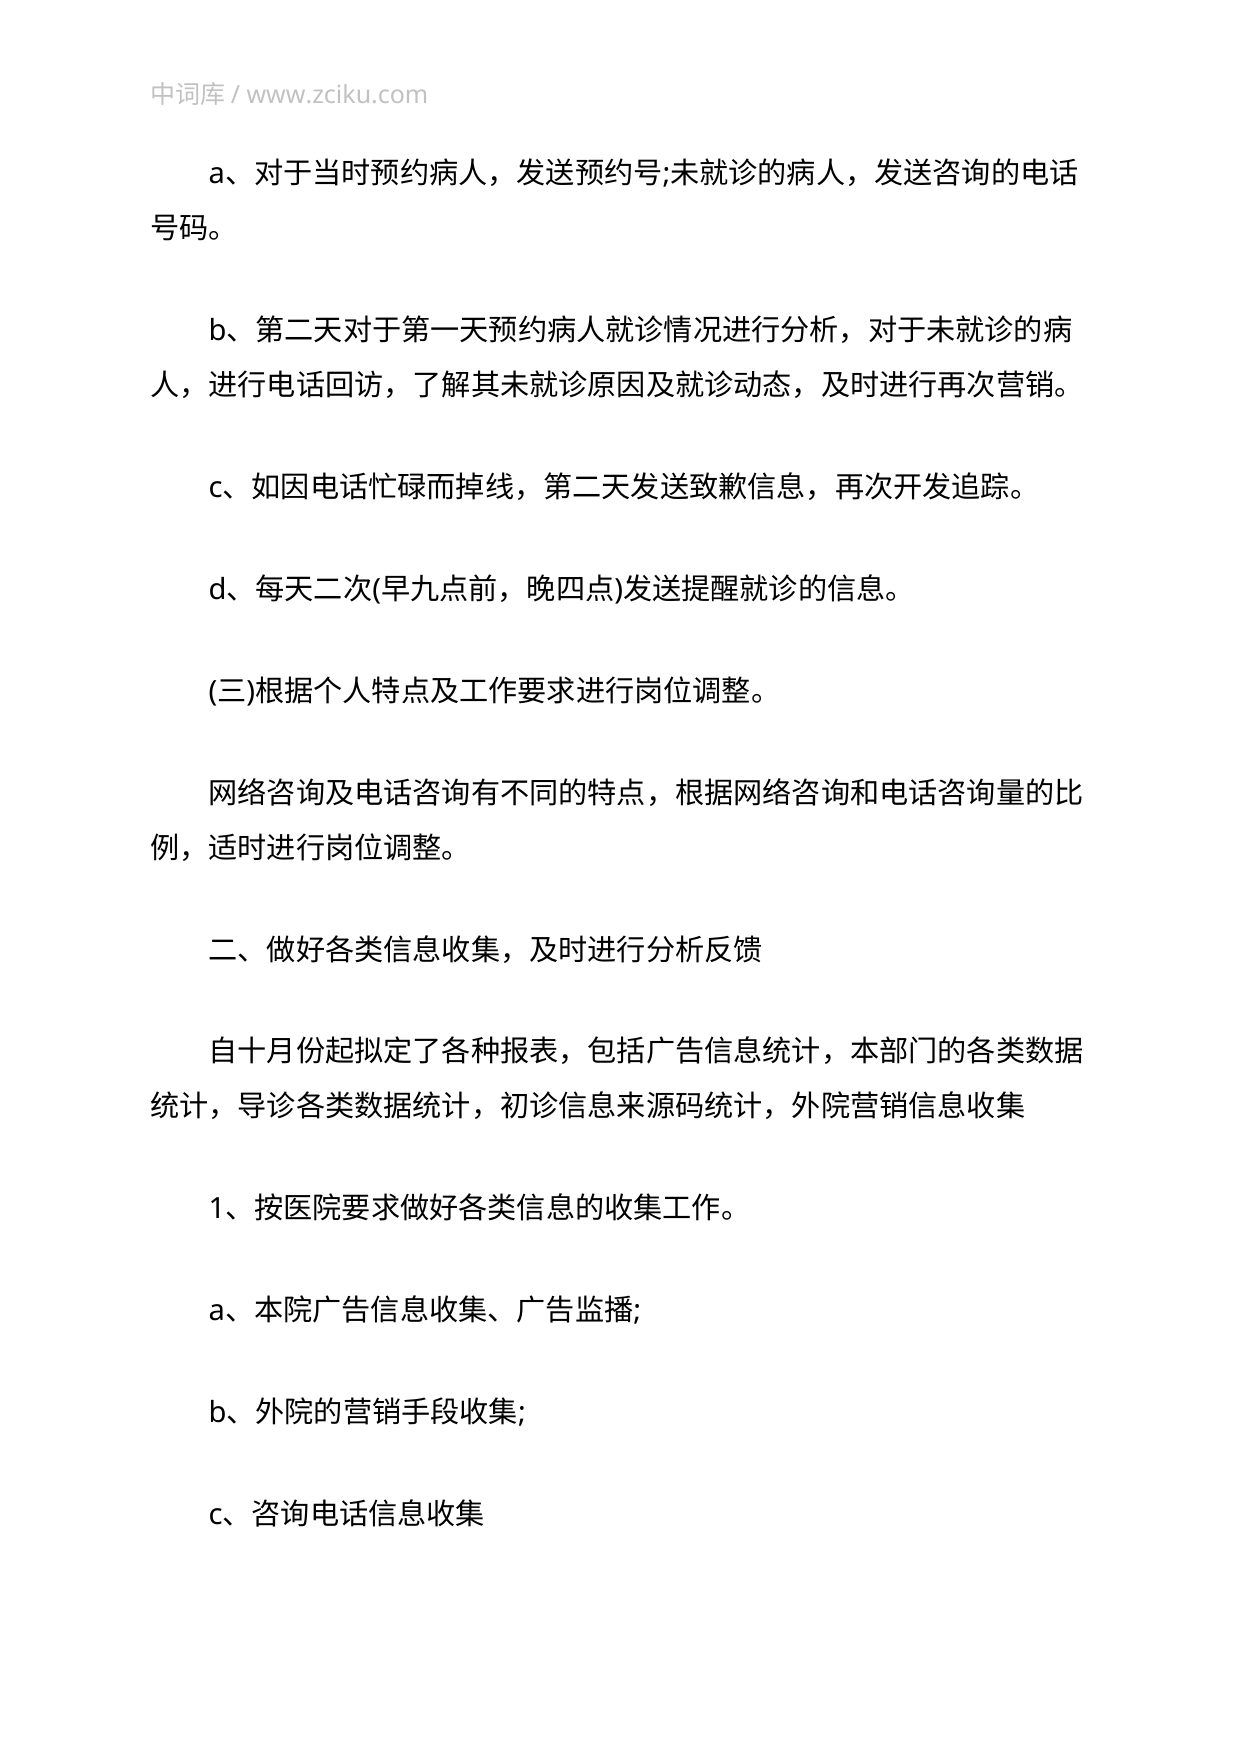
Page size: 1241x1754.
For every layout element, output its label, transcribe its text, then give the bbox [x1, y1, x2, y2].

text 二、做好各类信息收集，及时进行分析反馈 [150, 926, 1090, 968]
text a、对于当时预约病人，发送预约号;未就诊的病人，发送咨询的电话号码。 [150, 150, 1090, 247]
text 网络咨询及电话咨询有不同的特点，根据网络咨询和电话咨询量的比例，适时进行岗位调整。 [150, 769, 1090, 867]
text c、如因电话忙碌而掉线，第二天发送致歉信息，再次开发追踪。 [150, 463, 1090, 506]
text c、咨询电话信息收集 [150, 1491, 1090, 1533]
text 1、按医院要求做好各类信息的收集工作。 [150, 1184, 1090, 1227]
text b、外院的营销手段收集; [150, 1388, 1090, 1431]
text (三)根据个人特点及工作要求进行岗位调整。 [150, 667, 1090, 710]
text d、每天二次(早九点前，晚四点)发送提醒就诊的信息。 [150, 566, 1090, 608]
text a、本院广告信息收集、广告监播; [150, 1287, 1090, 1329]
text b、第二天对于第一天预约病人就诊情况进行分析，对于未就诊的病人，进行电话回访，了解其未就诊原因及就诊动态，及时进行再次营销。 [150, 307, 1090, 404]
text 自十月份起拟定了各种报表，包括广告信息统计，本部门的各类数据统计，导诊各类数据统计，初诊信息来源码统计，外院营销信息收集 [150, 1028, 1090, 1125]
